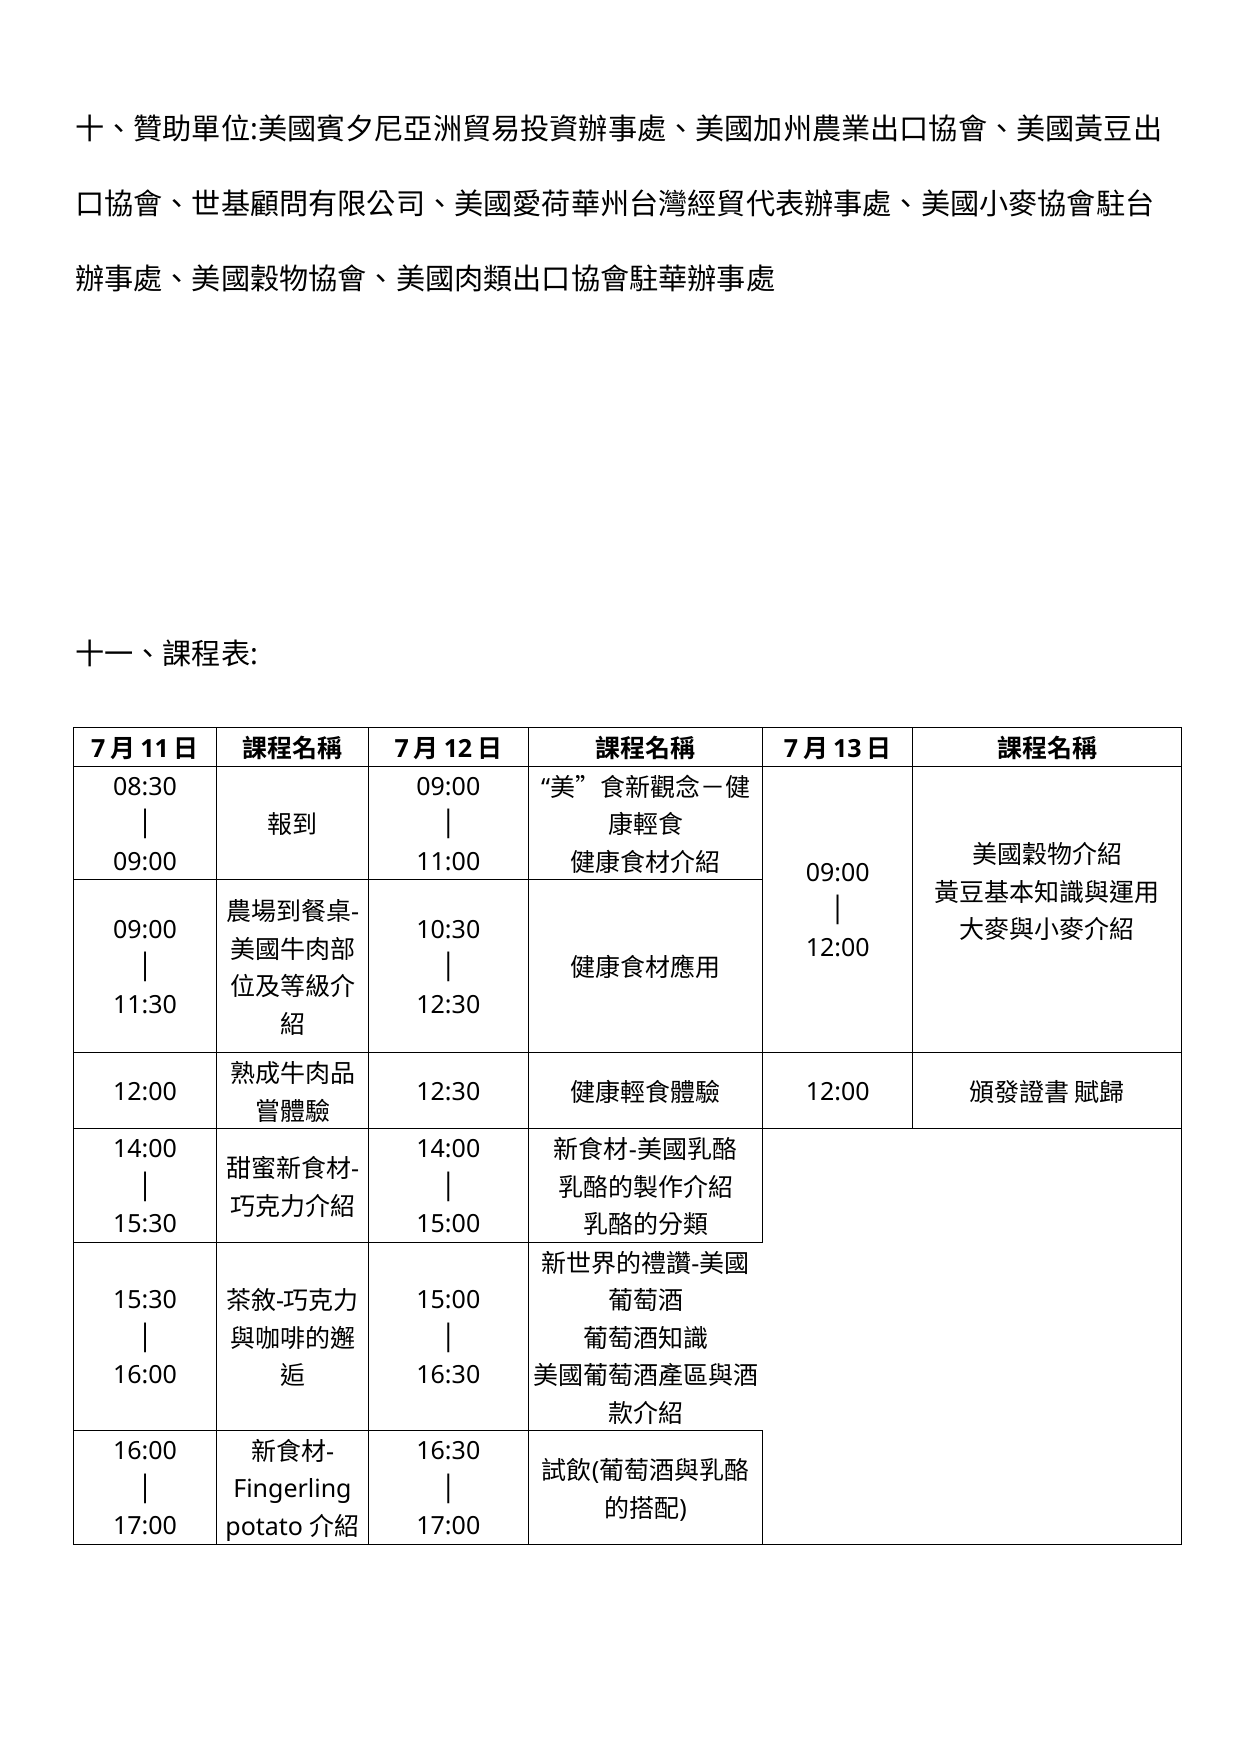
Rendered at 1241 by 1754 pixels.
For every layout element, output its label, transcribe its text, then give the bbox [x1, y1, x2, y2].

table_cell 新食材-美國乳酪 乳酪的製作介紹 乳酪的分類 [529, 1129, 762, 1242]
table_header 7月12日 [369, 728, 528, 766]
table_cell 14:00 │ 15:00 [369, 1129, 528, 1242]
table_cell 甜蜜新食材-巧克力介紹 [217, 1129, 368, 1242]
table_cell 10:30 │ 12:30 [369, 880, 528, 1052]
table_header 課程名稱 [913, 728, 1181, 766]
table_cell 頒發證書 賦歸 [913, 1053, 1181, 1128]
table_header 課程名稱 [529, 728, 762, 766]
table_cell 美國穀物介紹 黃豆基本知識與運用 大麥與小麥介紹 [913, 767, 1181, 1052]
table_cell 15:00 │ 16:30 [369, 1243, 528, 1430]
table_cell 14:00 │ 15:30 [74, 1129, 216, 1242]
table_cell 新食材-Fingerling potato 介紹 [217, 1431, 368, 1544]
table_cell “美”食新觀念－健康輕食 健康食材介紹 [529, 767, 762, 879]
text 十、贊助單位:美國賓夕尼亞洲貿易投資辦事處、美國加州農業出口協會、美國黃豆出口協會、世基顧問有限公司、美國愛荷華州台灣經貿代表辦事處、美國小麥協會駐台辦事處、美國穀物協會、美國肉類出口協會駐華辦事處 [75, 89, 1165, 314]
table_header 7月11日 [74, 728, 216, 766]
table_cell 15:30 │ 16:00 [74, 1243, 216, 1430]
table_cell 12:30 [369, 1053, 528, 1128]
table_cell 新世界的禮讚-美國葡萄酒 葡萄酒知識 美國葡萄酒產區與酒款介紹 [529, 1243, 762, 1430]
table_cell 茶敘-巧克力與咖啡的邂逅 [217, 1243, 368, 1430]
table_cell 健康食材應用 [529, 880, 762, 1052]
table_cell 試飲(葡萄酒與乳酪的搭配) [529, 1431, 762, 1544]
table_cell 12:00 [763, 1053, 912, 1128]
table_cell 農場到餐桌-美國牛肉部位及等級介紹 [217, 880, 368, 1052]
table_cell 12:00 [74, 1053, 216, 1128]
table_cell 09:00 │ 11:00 [369, 767, 528, 879]
text 十一、課程表: [75, 614, 1165, 689]
table_cell 09:00 │ 12:00 [763, 767, 912, 1052]
table_cell 熟成牛肉品嘗體驗 [217, 1053, 368, 1128]
table_cell 09:00 │ 11:30 [74, 880, 216, 1052]
table_cell 報到 [217, 767, 368, 879]
table_header 7月13日 [763, 728, 912, 766]
table_cell 16:30 │ 17:00 [369, 1431, 528, 1544]
table_cell 08:30 │ 09:00 [74, 767, 216, 879]
table_cell 16:00 │ 17:00 [74, 1431, 216, 1544]
table_cell [763, 1129, 1181, 1544]
table_header 課程名稱 [217, 728, 368, 766]
table_cell 健康輕食體驗 [529, 1053, 762, 1128]
